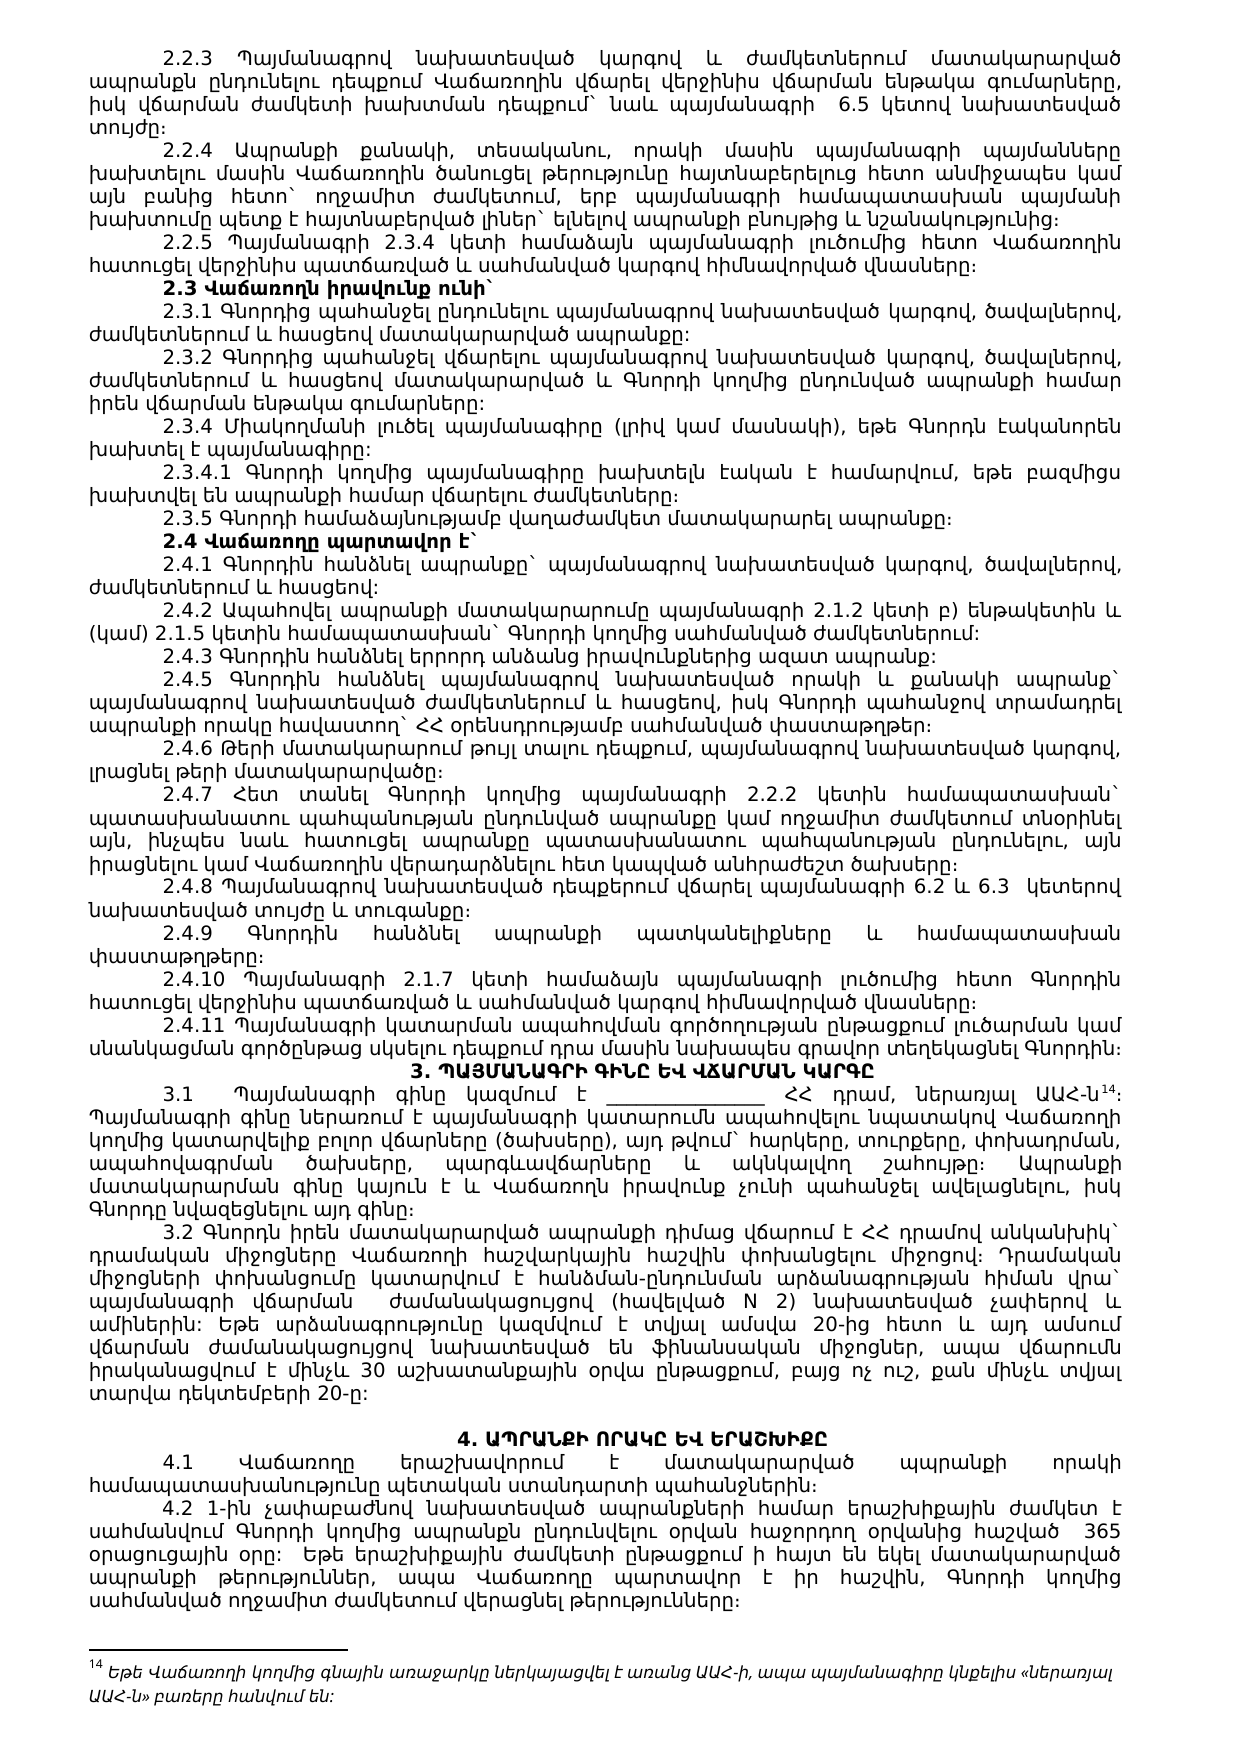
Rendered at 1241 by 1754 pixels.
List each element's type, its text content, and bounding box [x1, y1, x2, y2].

text 2.2.4 Ապրանքի քանակի, տեսականու, որակի մասին պայմանագրի պայմանները խախտելու մասին Վաճառողին ծանուցել թերությունը հայտնաբերելուց հետո անմիջապես կամ այն բանից հետո` ողջամիտ ժամկետում, երբ պայմանագրի համապատասխան պայմանի խախտումը պետք է հայտնաբերված լիներ` ելնելով ապրանքի բնույթից և նշանակությունից։ [89, 139, 1122, 231]
text 2.3.4 Միակողմանի լուծել պայմանագիրը (լրիվ կամ մասնակի), եթե Գնորդն էականորեն խախտել է պայմանագիրը: [89, 415, 1122, 461]
text 2.4.5 Գնորդին հանձնել պայմանագրով նախատեսված որակի և քանակի ապրանք` պայմանագրով նախատեսված ժամկետներում և հասցեով, իսկ Գնորդի պահանջով տրամադրել ապրանքի որակը հավաստող` ՀՀ օրենսդրությամբ սահմանված փաստաթղթեր։ [89, 668, 1122, 737]
text 2.2.5 Պայմանագրի 2.3.4 կետի համաձայն պայմանագրի լուծումից հետո Վաճառողին հատուցել վերջինիս պատճառված և սահմանված կարգով հիմնավորված վնասները։ [89, 231, 1122, 277]
text 4.2 1-ին չափաբաժնով նախատեսված ապրանքների համար երաշխիքային ժամկետ է սահմանվում Գնորդի կողմից ապրանքն ընդունվելու օրվան հաջորդող օրվանից հաշված 365 օրացուցային օրը: Եթե երաշխիքային ժամկետի ընթացքում ի հայտ են եկել մատակարարված ապրանքի թերություններ, ապա Վաճառողը պարտավոր է իր հաշվին, Գնորդի կողմից սահմանված ողջամիտ ժամկետում վերացնել թերությունները։ [89, 1497, 1122, 1612]
text 2.4.6 Թերի մատակարարում թույլ տալու դեպքում, պայմանագրով նախատեսված կարգով, լրացնել թերի մատակարարվածը։ [89, 737, 1122, 783]
text 2.3 Վաճառողն իրավունք ունի` [89, 277, 1122, 300]
text 2.4.10 Պայմանագրի 2.1.7 կետի համաձայն պայմանագրի լուծումից հետո Գնորդին հատուցել վերջինիս պատճառված և սահմանված կարգով հիմնավորված վնասները։ [89, 968, 1122, 1014]
text 2.2.3 Պայմանագրով նախատեսված կարգով և ժամկետներում մատակարարված ապրանքն ընդունելու դեպքում Վաճառողին վճարել վերջինիս վճարման ենթակա գումարները, իսկ վճարման ժամկետի խախտման դեպքում` նաև պայմանագրի 6.5 կետով նախատեսված տույժը։ [89, 47, 1122, 139]
text 2.4.1 Գնորդին հանձնել ապրանքը` պայմանագրով նախատեսված կարգով, ծավալներով, ժամկետներում և հասցեով: [89, 553, 1122, 599]
text 4. ԱՊՐԱՆՔԻ ՈՐԱԿԸ ԵՎ ԵՐԱՇԽԻՔԸ [89, 1428, 1122, 1451]
text 2.3.5 Գնորդի համաձայնությամբ վաղաժամկետ մատակարարել ապրանքը։ [89, 507, 1122, 530]
text 2.3.1 Գնորդից պահանջել ընդունելու պայմանագրով նախատեսված կարգով, ծավալներով, ժամկետներում և հասցեով մատակարարված ապրանքը: [89, 300, 1122, 346]
text 2.4.2 Ապահովել ապրանքի մատակարարումը պայմանագրի 2.1.2 կետի բ) ենթակետին և (կամ) 2.1.5 կետին համապատասխան` Գնորդի կողմից սահմանված ժամկետներում: [89, 599, 1122, 645]
text 2.4.7 Հետ տանել Գնորդի կողմից պայմանագրի 2.2.2 կետին համապատասխան` պատասխանատու պահպանության ընդունված ապրանքը կամ ողջամիտ ժամկետում տնօրինել այն, ինչպես նաև հատուցել ապրանքը պատասխանատու պահպանության ընդունելու, այն իրացնելու կամ Վաճառողին վերադարձնելու հետ կապված անհրաժեշտ ծախսերը։ [89, 783, 1122, 876]
text 3. ՊԱՅՄԱՆԱԳՐԻ ԳԻՆԸ ԵՎ ՎՃԱՐՄԱՆ ԿԱՐԳԸ [89, 1060, 1122, 1083]
text 2.4.3 Գնորդին հանձնել երրորդ անձանց իրավունքներից ազատ ապրանք: [89, 645, 1122, 668]
text 2.3.4.1 Գնորդի կողմից պայմանագիրը խախտելն էական է համարվում, եթե բազմիցս խախտվել են ապրանքի համար վճարելու ժամկետները։ [89, 461, 1122, 507]
text 2.4.11 Պայմանագրի կատարման ապահովման գործողության ընթացքում լուծարման կամ սնանկացման գործընթաց սկսելու դեպքում դրա մասին նախապես գրավոր տեղեկացնել Գնորդին։ [89, 1014, 1122, 1060]
text 2.4.8 Պայմանագրով նախատեսված դեպքերում վճարել պայմանագրի 6.2 և 6.3 կետերով նախատեսված տույժը և տուգանքը։ [89, 876, 1122, 922]
text 2.4.9 Գնորդին հանձնել ապրանքի պատկանելիքները և համապատասխան փաստաթղթերը։ [89, 922, 1122, 968]
text 2.4 Վաճառողը պարտավոր է` [89, 530, 1122, 553]
text 2.3.2 Գնորդից պահանջել վճարելու պայմանագրով նախատեսված կարգով, ծավալներով, ժամկետներում և հասցեով մատակարարված և Գնորդի կողմից ընդունված ապրանքի համար իրեն վճարման ենթակա գումարները: [89, 346, 1122, 415]
text 4.1 Վաճառողը երաշխավորում է մատակարարված պպրանքի որակի համապատասխանությունը պետական ստանդարտի պահանջներին։ [89, 1451, 1122, 1497]
text 3.2 Գնորդն իրեն մատակարարված ապրանքի դիմաց վճարում է ՀՀ դրամով անկանխիկ` դրամական միջոցները Վաճառողի հաշվարկային հաշվին փոխանցելու միջոցով։ Դրամական միջոցների փոխանցումը կատարվում է հանձման-ընդունման արձանագրության հիման վրա` պայմանագրի վճարման ժամանակացույցով (հավելված N 2) նախատեսված չափերով և ամիներին: Եթե արձանագրությունը կազմվում է տվյալ ամսվա 20-ից հետո և այդ ամսում վճարման ժամանակացույցով նախատեսված են ֆինանսական միջոցներ, ապա վճարումն իրականացվում է մինչև 30 աշխատանքային օրվա ընթացքում, բայց ոչ ուշ, քան մինչև տվյալ տարվա դեկտեմբերի 20-ը: [89, 1221, 1122, 1405]
text 3.1 Պայմանագրի գինը կազմում է ________________ ՀՀ դրամ, ներառյալ ԱԱՀ-ն։ Պայմանագրի գինը ներառում է պայմանագրի կատարումն ապահովելու նպատակով Վաճառողի կողմից կատարվելիք բոլոր վճարները (ծախսերը), այդ թվում` հարկերը, տուրքերը, փոխադրման, ապահովագրման ծախսերը, պարգևավճարները և ակնկալվող շահույթը։ Ապրանքի մատակարարման գինը կայուն է և Վաճառողն իրավունք չունի պահանջել ավելացնելու, իսկ Գնորդը նվազեցնելու այդ գինը։ [89, 1083, 1122, 1221]
